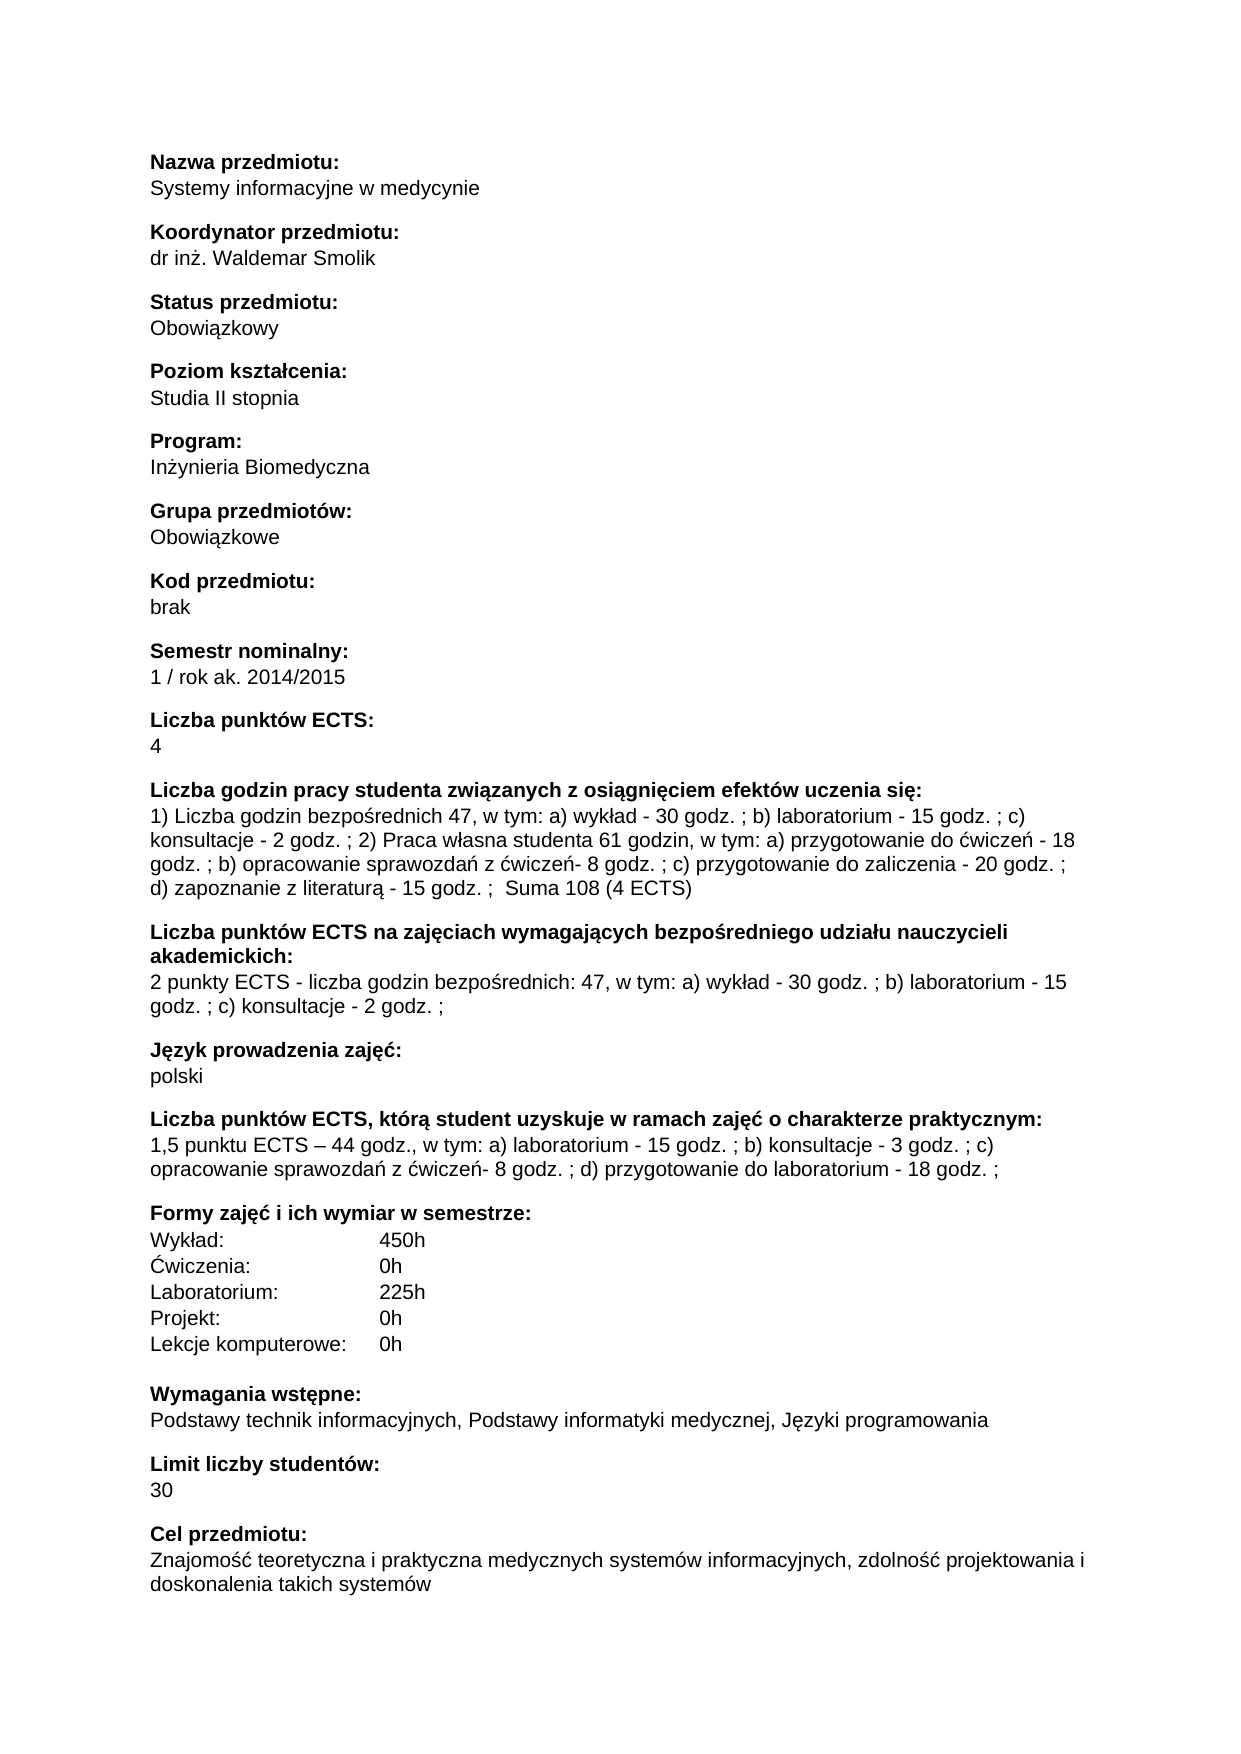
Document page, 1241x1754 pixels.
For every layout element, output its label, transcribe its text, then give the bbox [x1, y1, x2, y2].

table_cell 0h [369, 1330, 597, 1356]
text Liczba punktów ECTS, którą student uzyskuje w ramach zajęć o charakterze praktycznym: [150, 1107, 1090, 1131]
table_cell Laboratorium: [140, 1280, 367, 1304]
text Liczba punktów ECTS: [150, 708, 1090, 732]
text dr inż. Waldemar Smolik [150, 246, 1090, 270]
text Semestr nominalny: [150, 638, 1090, 662]
text Podstawy technik informacyjnych, Podstawy informatyki medycznej, Języki programowania [150, 1408, 1090, 1432]
text 4 [150, 734, 1090, 758]
text Inżynieria Biomedyczna [150, 455, 1090, 479]
text 1,5 punktu ECTS – 44 godz., w tym: a) laboratorium - 15 godz. ; b) konsultacje - 3 godz. ; c) opracowanie sprawozdań z ćwiczeń- 8 godz. ; d) przygotowanie do laboratorium - 18 godz. ; [150, 1133, 1090, 1181]
text Koordynator przedmiotu: [150, 220, 1090, 244]
table_cell 0h [369, 1304, 597, 1330]
text Cel przedmiotu: [150, 1521, 1090, 1545]
text Liczba punktów ECTS na zajęciach wymagających bezpośredniego udziału nauczycieli akademickich: [150, 920, 1090, 968]
text brak [150, 595, 1090, 619]
text Grupa przedmiotów: [150, 499, 1090, 523]
text Program: [150, 429, 1090, 453]
text Obowiązkowy [150, 316, 1090, 339]
text 30 [150, 1478, 1090, 1502]
text Status przedmiotu: [150, 289, 1090, 313]
text Limit liczby studentów: [150, 1452, 1090, 1476]
text Liczba godzin pracy studenta związanych z osiągnięciem efektów uczenia się: [150, 778, 1090, 802]
table_cell Ćwiczenia: [140, 1254, 367, 1278]
table_header Wykład: [140, 1228, 367, 1252]
table_cell 0h [369, 1252, 597, 1278]
table_cell 225h [369, 1278, 597, 1304]
text Systemy informacyjne w medycynie [150, 176, 1090, 200]
text 2 punkty ECTS - liczba godzin bezpośrednich: 47, w tym: a) wykład - 30 godz. ; b) laboratorium - 15 godz. ; c) konsultacje - 2 godz. ; [150, 970, 1090, 1018]
table_cell Lekcje komputerowe: [140, 1332, 367, 1356]
text Znajomość teoretyczna i praktyczna medycznych systemów informacyjnych, zdolność projektowania i doskonalenia takich systemów [150, 1547, 1090, 1595]
text Wymagania wstępne: [150, 1382, 1090, 1406]
text Kod przedmiotu: [150, 569, 1090, 593]
text Formy zajęć i ich wymiar w semestrze: [150, 1201, 1090, 1225]
text 1 / rok ak. 2014/2015 [150, 664, 1090, 688]
text polski [150, 1063, 1090, 1087]
text Studia II stopnia [150, 385, 1090, 409]
table_header 450h [369, 1228, 597, 1252]
text Obowiązkowe [150, 525, 1090, 549]
text Język prowadzenia zajęć: [150, 1037, 1090, 1061]
text Nazwa przedmiotu: [150, 150, 1090, 174]
table_cell Projekt: [140, 1306, 367, 1330]
text Poziom kształcenia: [150, 359, 1090, 383]
text 1) Liczba godzin bezpośrednich 47, w tym: a) wykład - 30 godz. ; b) laboratorium - 15 godz. ; c) konsultacje - 2 godz. ; 2) Praca własna studenta 61 godzin, w tym: a) przygotowanie do ćwiczeń - 18 godz. ; b) opracowanie sprawozdań z ćwiczeń- 8 godz. ; c) przygotowanie do zaliczenia - 20 godz. ; d) zapoznanie z literaturą - 15 godz. ; Suma 108 (4 ECTS) [150, 804, 1090, 900]
